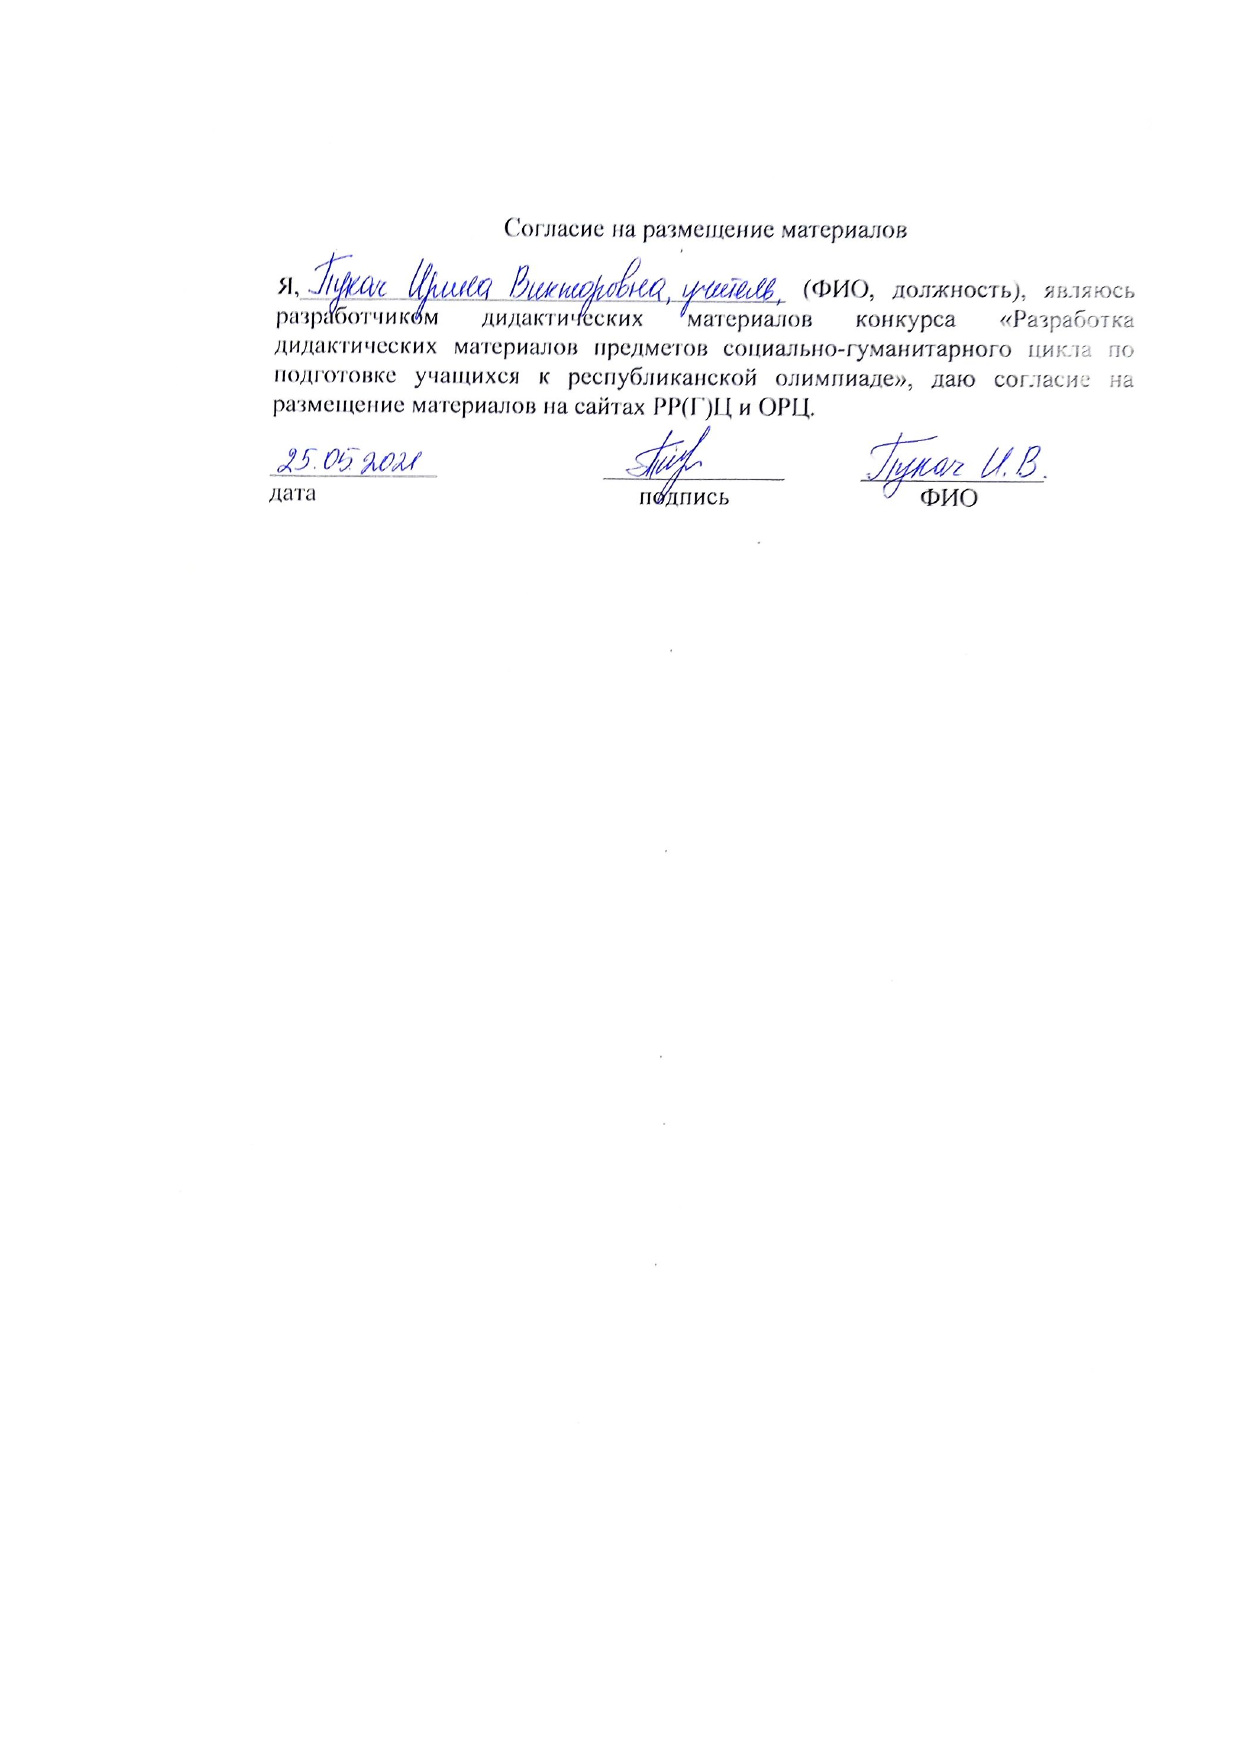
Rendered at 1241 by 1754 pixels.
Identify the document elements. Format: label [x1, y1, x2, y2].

picture [177, 118, 1152, 1431]
